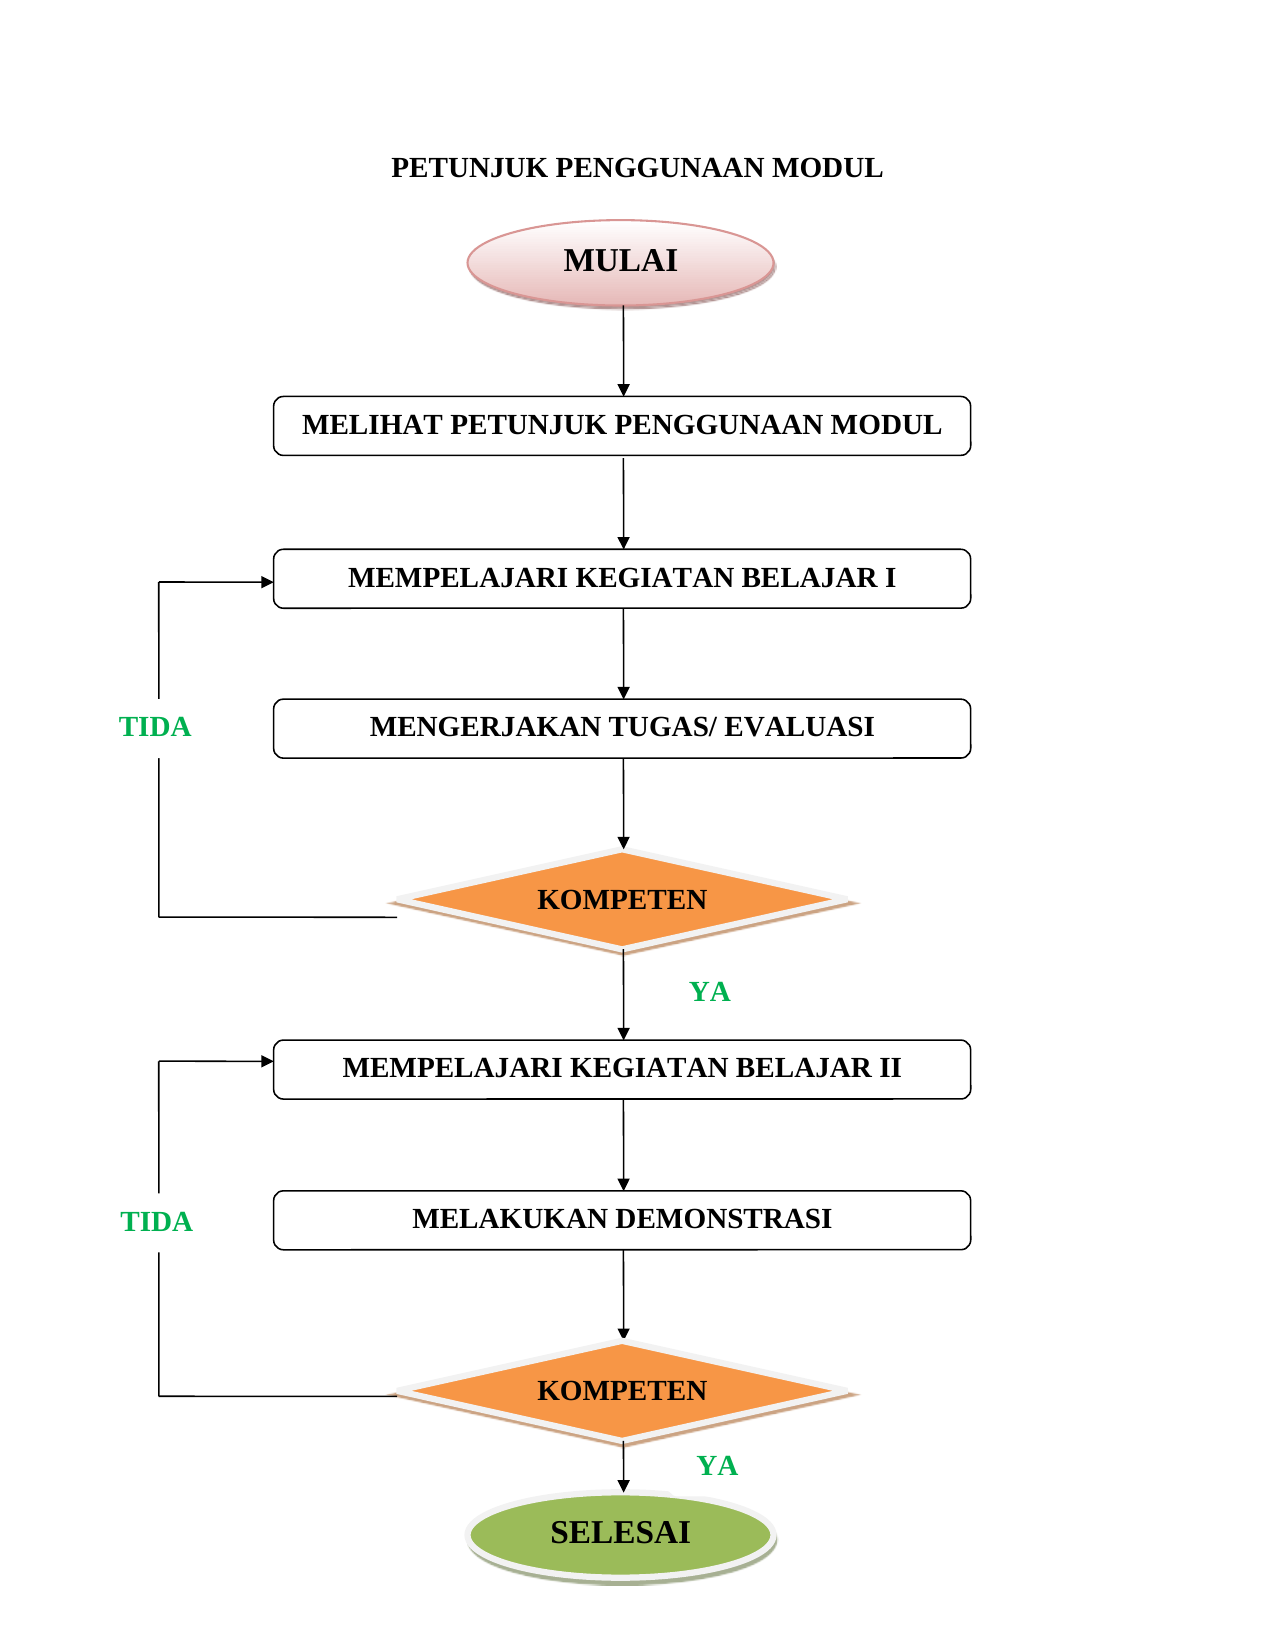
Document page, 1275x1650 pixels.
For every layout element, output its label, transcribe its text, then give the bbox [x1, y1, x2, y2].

text PETUNJUK PENGGUNAAN MODUL [150, 150, 1125, 183]
